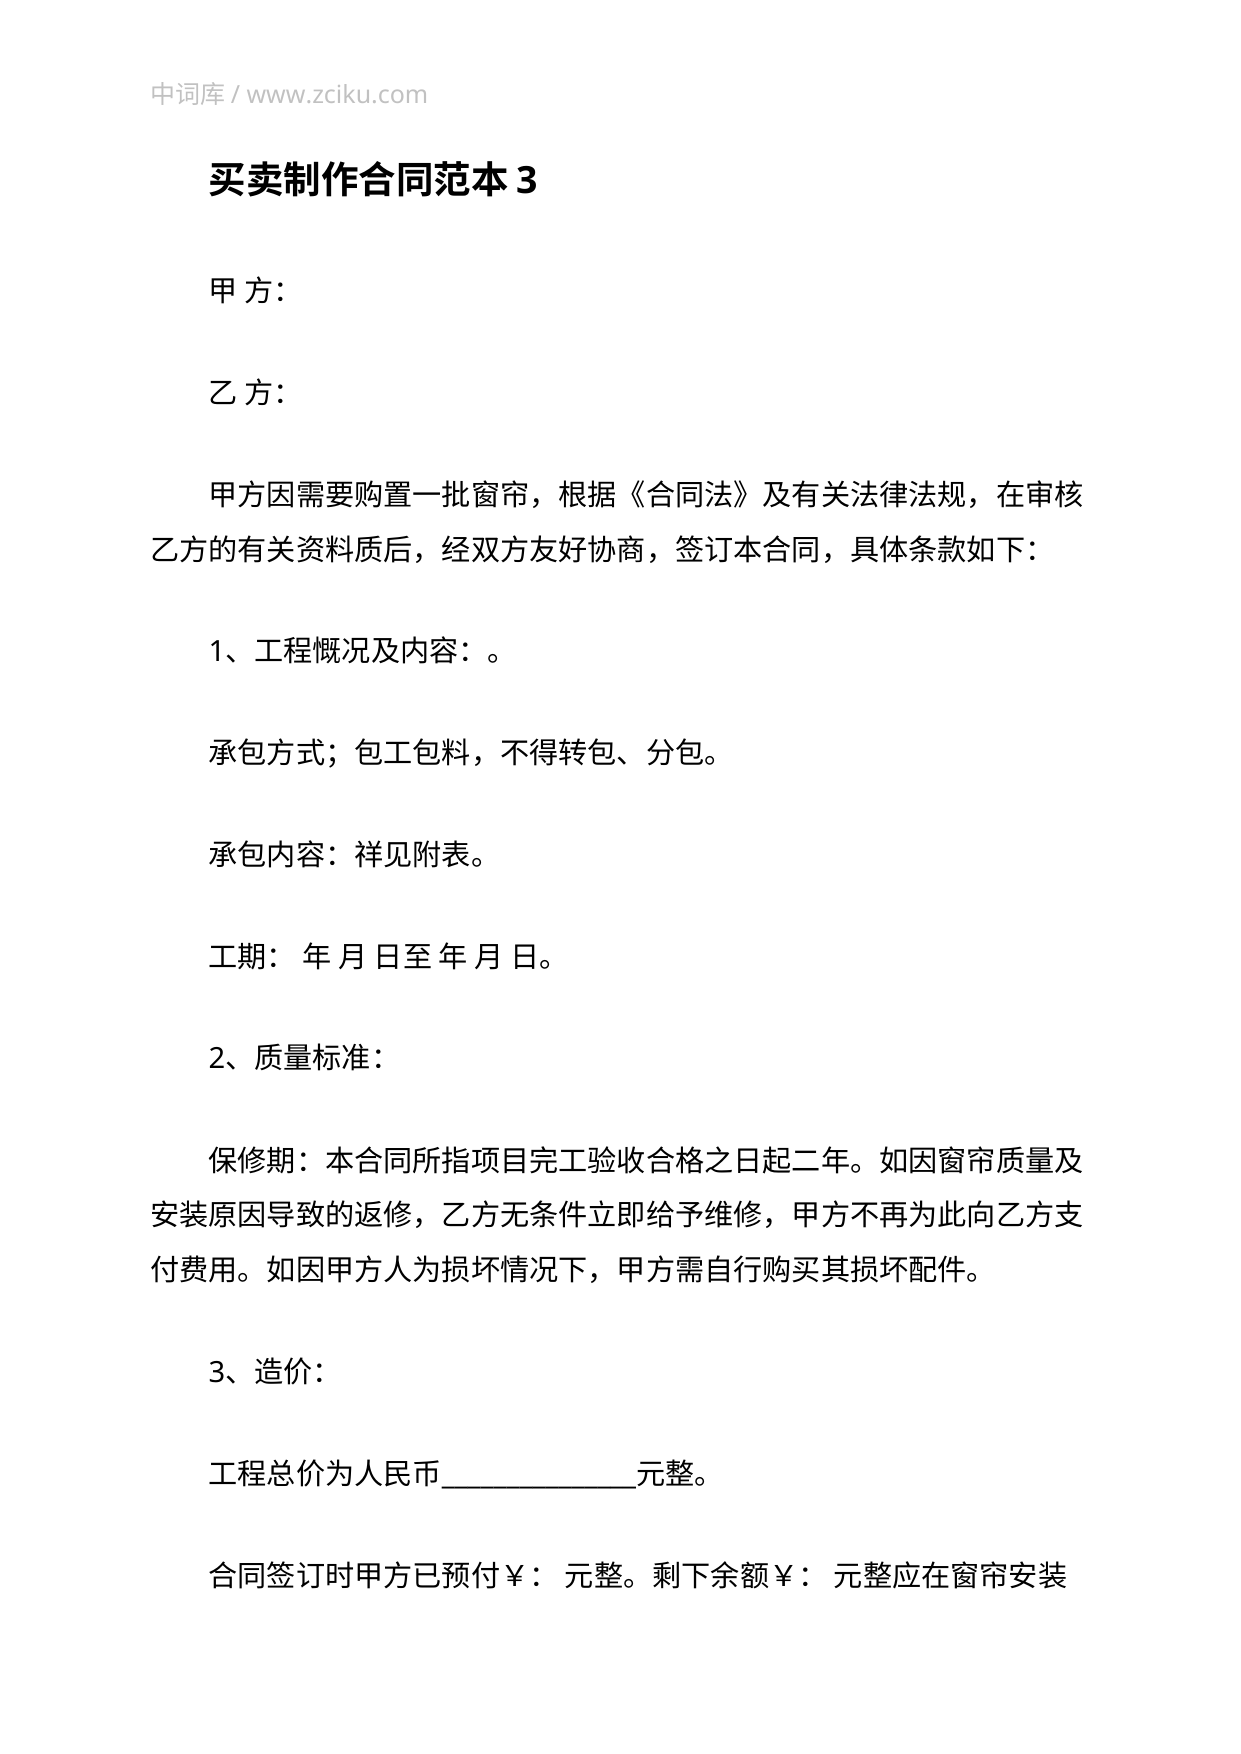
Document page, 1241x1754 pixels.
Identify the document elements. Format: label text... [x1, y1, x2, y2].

text 承包方式；包工包料，不得转包、分包。 [150, 730, 1090, 772]
text 承包内容：祥见附表。 [150, 832, 1090, 874]
text 甲 方： [150, 268, 1090, 310]
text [150, 1553, 1090, 1595]
text 1、工程慨况及内容：。 [150, 628, 1090, 670]
text 买卖制作合同范本3 [150, 150, 1090, 204]
text 工程总价为人民币_______________元整。 [150, 1451, 1090, 1493]
text 2、质量标准： [150, 1035, 1090, 1077]
text 乙 方： [150, 369, 1090, 412]
text 甲方因需要购置一批窗帘，根据《合同法》及有关法律法规，在审核乙方的有关资料质后，经双方友好协商，签订本合同，具体条款如下： [150, 471, 1090, 568]
text 保修期：本合同所指项目完工验收合格之日起二年。如因窗帘质量及安装原因导致的返修，乙方无条件立即给予维修，甲方不再为此向乙方支付费用。如因甲方人为损坏情况下，甲方需自行购买其损坏配件。 [150, 1137, 1090, 1289]
text 工期： 年 月 日至 年 月 日。 [150, 933, 1090, 976]
text 3、造价： [150, 1349, 1090, 1391]
